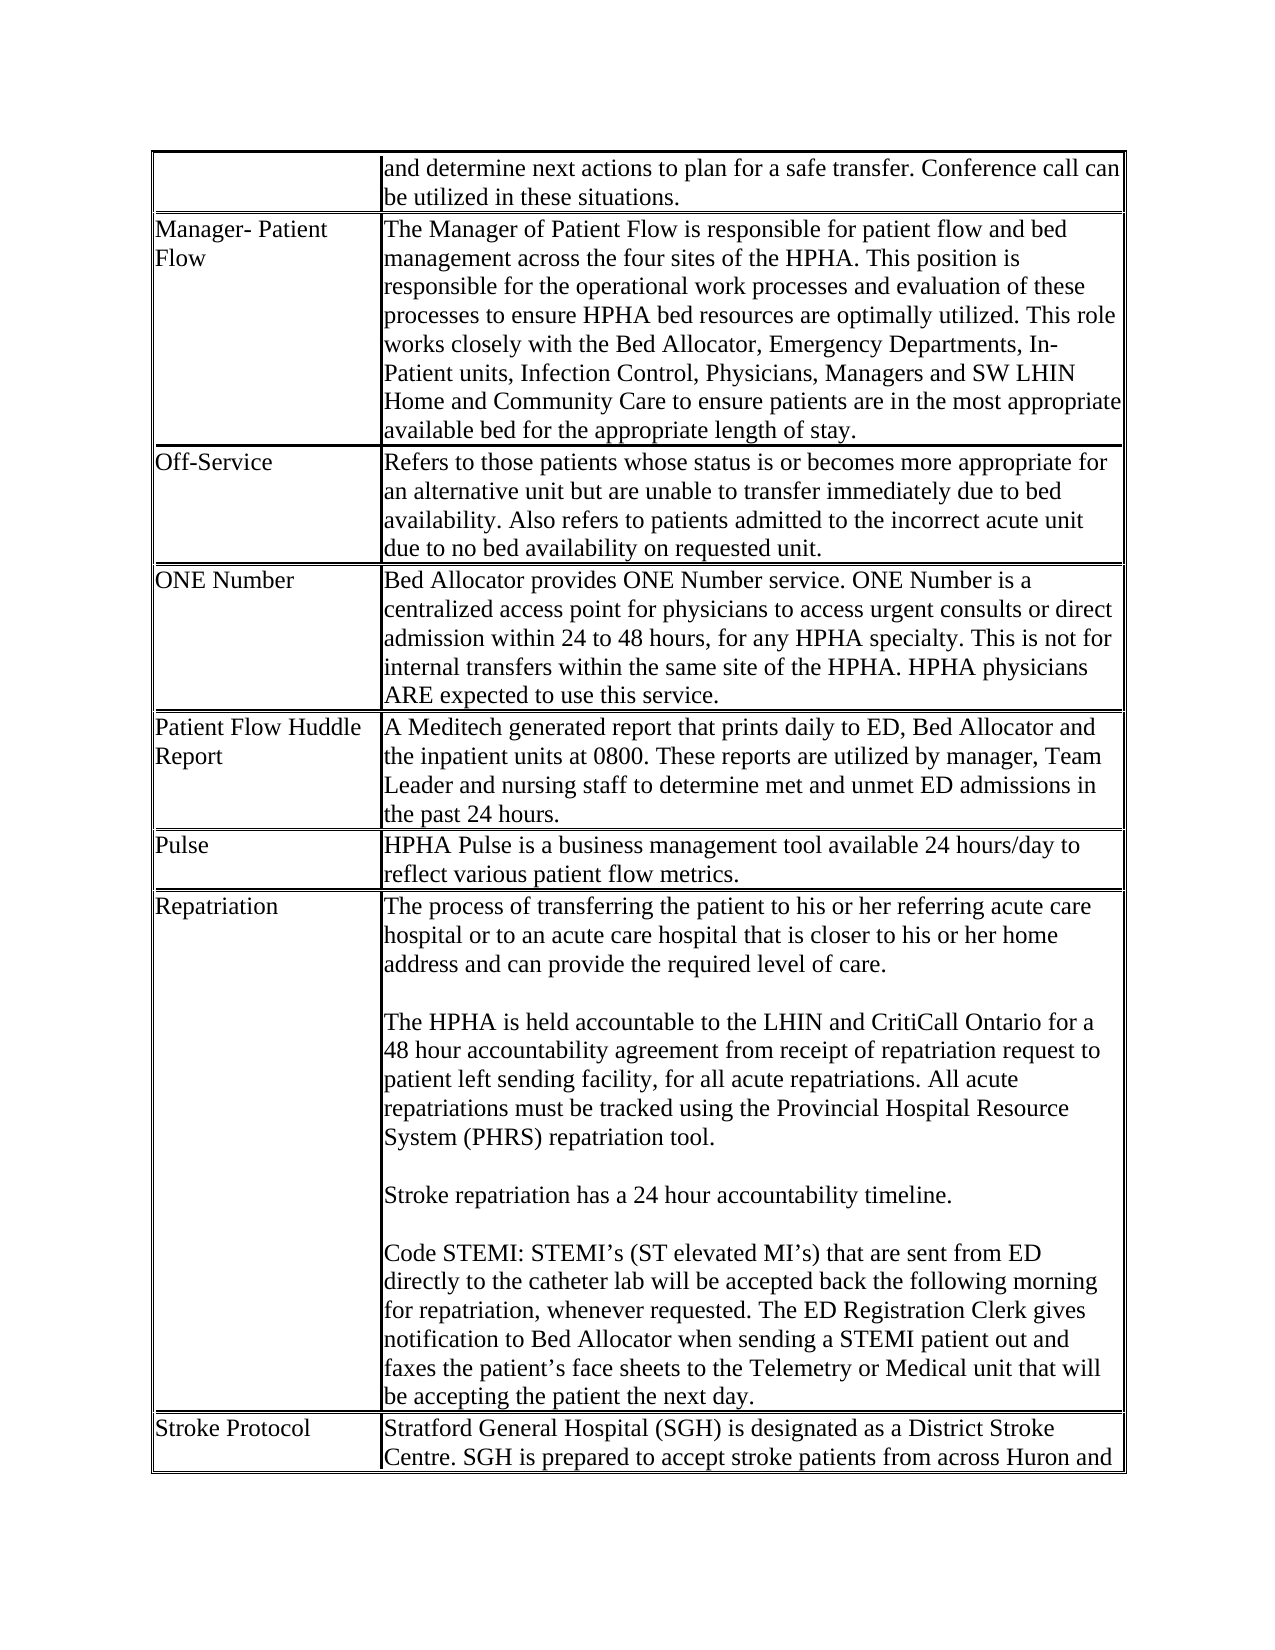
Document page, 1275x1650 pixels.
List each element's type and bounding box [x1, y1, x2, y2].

table_cell [152, 152, 1125, 1473]
